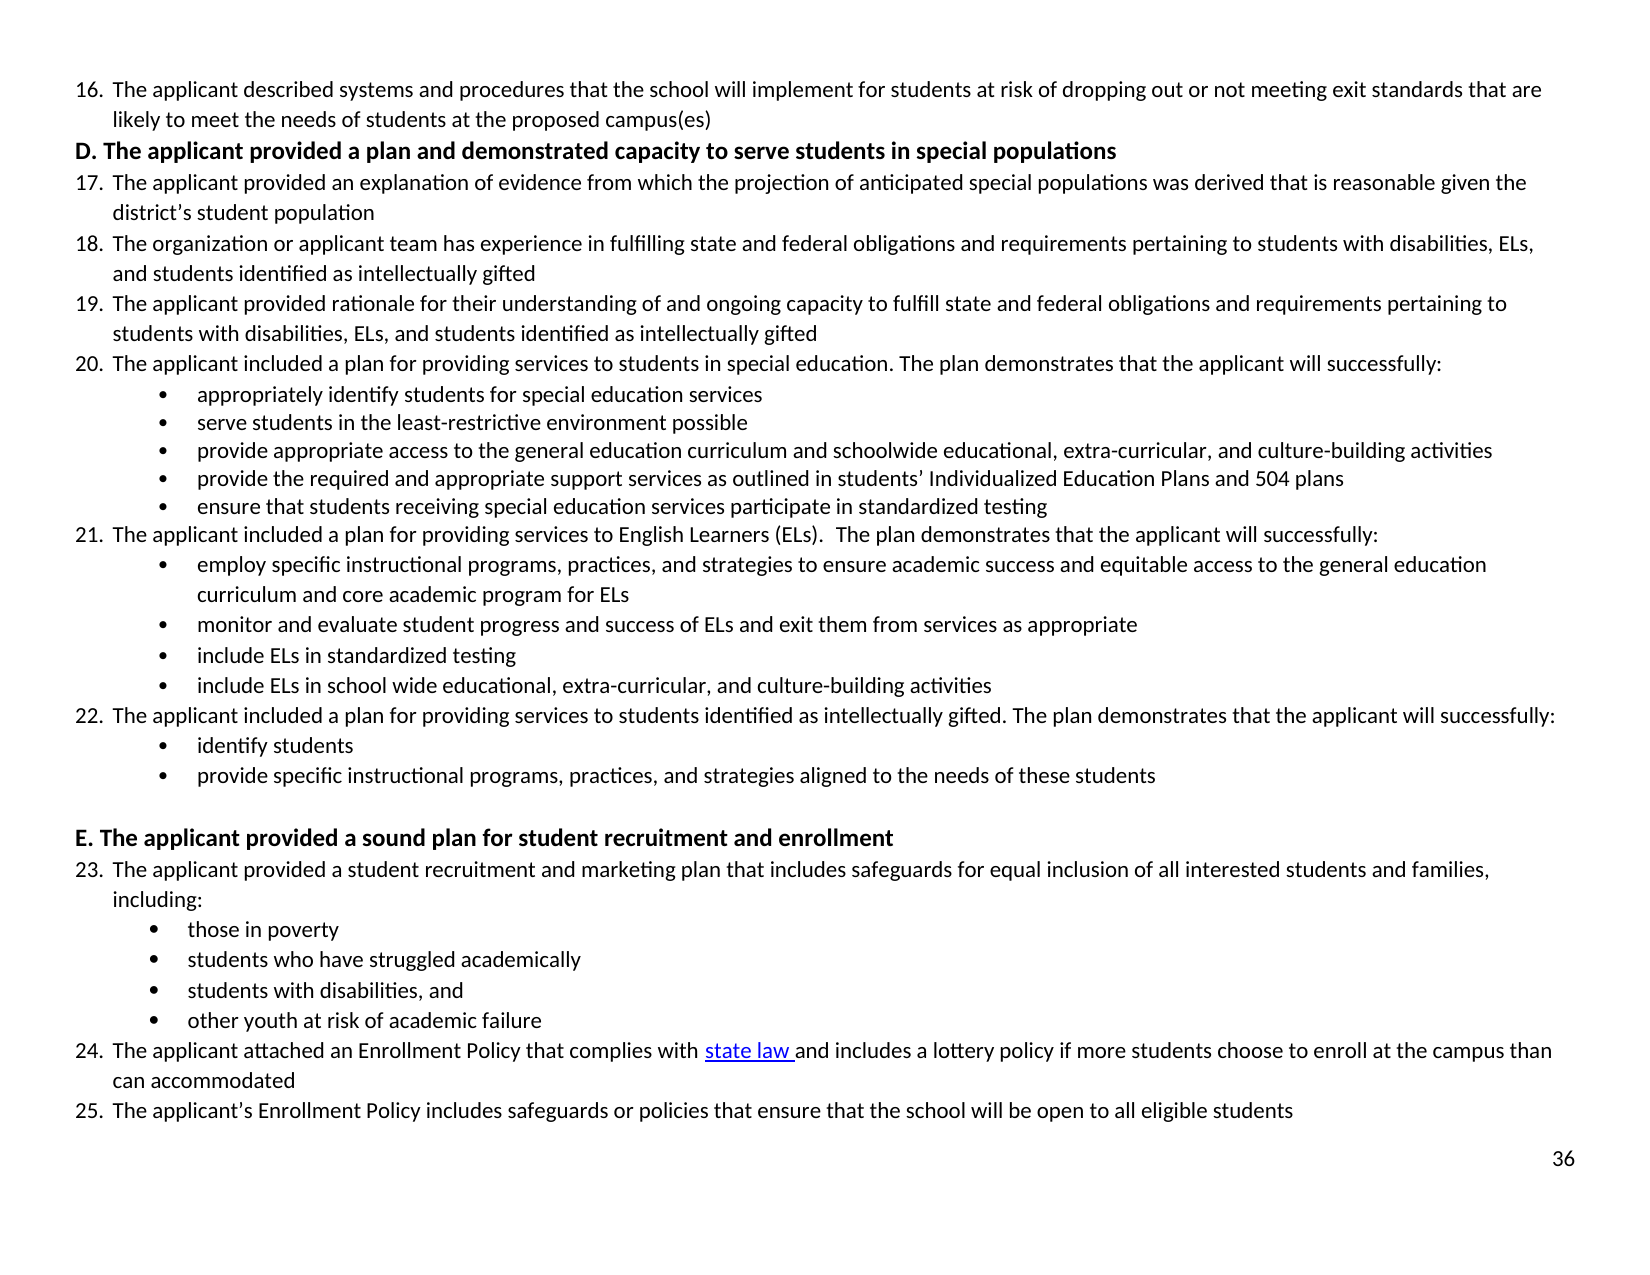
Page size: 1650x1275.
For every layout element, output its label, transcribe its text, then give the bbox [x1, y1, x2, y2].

list The applicant included a plan for providing services to English Learners (ELs). The plan demonstrates that the applicant will successfully: [75, 520, 1575, 548]
list The applicant described systems and procedures that the school will implement for students at risk of dropping out or not meeting exit standards that are likely to meet the needs of students at the proposed campus(es) [75, 75, 1575, 133]
list other youth at risk of academic failure [150, 1006, 1575, 1034]
list The applicant included a plan for providing services to students identified as intellectually gifted. The plan demonstrates that the applicant will successfully: [75, 701, 1575, 729]
list serve students in the least-restrictive environment possible [159, 408, 1575, 436]
list employ specific instructional programs, practices, and strategies to ensure academic success and equitable access to the general education curriculum and core academic program for ELs [159, 550, 1575, 608]
list The applicant provided rationale for their understanding of and ongoing capacity to fulfill state and federal obligations and requirements pertaining to students with disabilities, ELs, and students identified as intellectually gifted [75, 289, 1575, 347]
list monitor and evaluate student progress and success of ELs and exit them from services as appropriate [159, 611, 1575, 638]
list include ELs in standardized testing [159, 641, 1575, 669]
list identify students [159, 731, 1575, 759]
list provide appropriate access to the general education curriculum and schoolwide educational, extra-curricular, and culture-building activities [159, 436, 1575, 464]
list The organization or applicant team has experience in fulfilling state and federal obligations and requirements pertaining to students with disabilities, ELs, and students identified as intellectually gifted [75, 229, 1575, 287]
list ensure that students receiving special education services participate in standardized testing [159, 492, 1575, 520]
list students who have struggled academically [150, 946, 1575, 973]
list The applicant provided an explanation of evidence from which the projection of anticipated special populations was derived that is reasonable given the district’s student population [75, 168, 1575, 227]
list The applicant included a plan for providing services to students in special education. The plan demonstrates that the applicant will successfully: [75, 349, 1575, 378]
text D. The applicant provided a plan and demonstrated capacity to serve students in special populations [75, 135, 1575, 166]
list those in poverty [150, 915, 1575, 943]
list provide the required and appropriate support services as outlined in students’ Individualized Education Plans and 504 plans [159, 464, 1575, 492]
list include ELs in school wide educational, extra-curricular, and culture-building activities [159, 671, 1575, 699]
list students with disabilities, and [150, 976, 1575, 1004]
list The applicant attached an Enrollment Policy that complies with state law and includes a lottery policy if more students choose to enroll at the campus than can accommodated [75, 1036, 1575, 1094]
list The applicant’s Enrollment Policy includes safeguards or policies that ensure that the school will be open to all eligible students [75, 1097, 1575, 1124]
list The applicant provided a student recruitment and marketing plan that includes safeguards for equal inclusion of all interested students and families, including: [75, 855, 1575, 913]
list provide specific instructional programs, practices, and strategies aligned to the needs of these students [159, 762, 1575, 789]
text E. The applicant provided a sound plan for student recruitment and enrollment [75, 822, 1575, 852]
list appropriately identify students for special education services [159, 380, 1575, 408]
